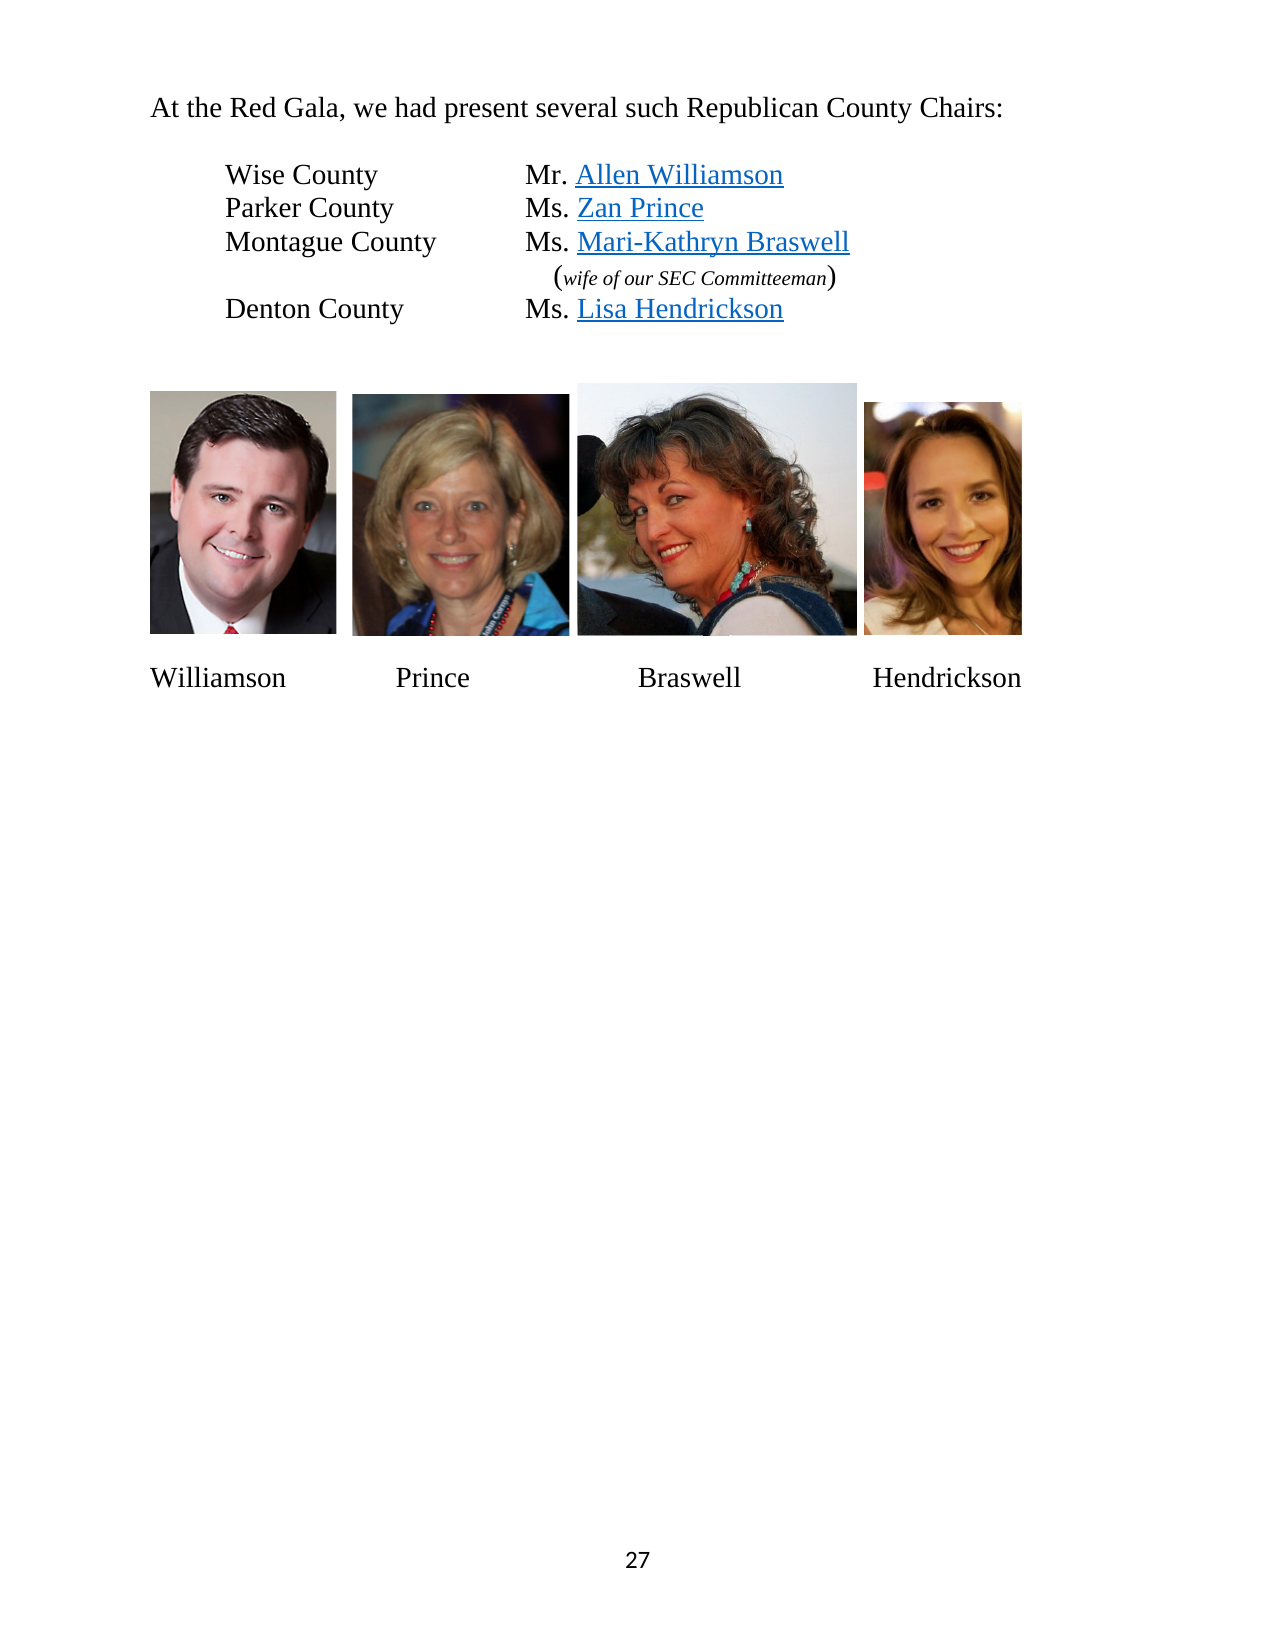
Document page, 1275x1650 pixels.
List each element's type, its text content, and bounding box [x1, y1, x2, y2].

text Wise County Mr. Allen Williamson [150, 157, 1125, 191]
picture [150, 391, 337, 634]
picture [864, 402, 1024, 635]
text Parker County Ms. Zan Prince [150, 191, 1125, 224]
picture [577, 383, 857, 636]
text Montague County Ms. Mari-Kathryn Braswell (wife of our SEC Committeeman) Denton County Ms. Lisa Hendrickson [225, 224, 1125, 325]
text Williamson Prince Braswell Hendrickson [150, 660, 1125, 694]
picture [352, 394, 570, 636]
text At the Red Gala, we had present several such Republican County Chairs: [150, 90, 1125, 123]
